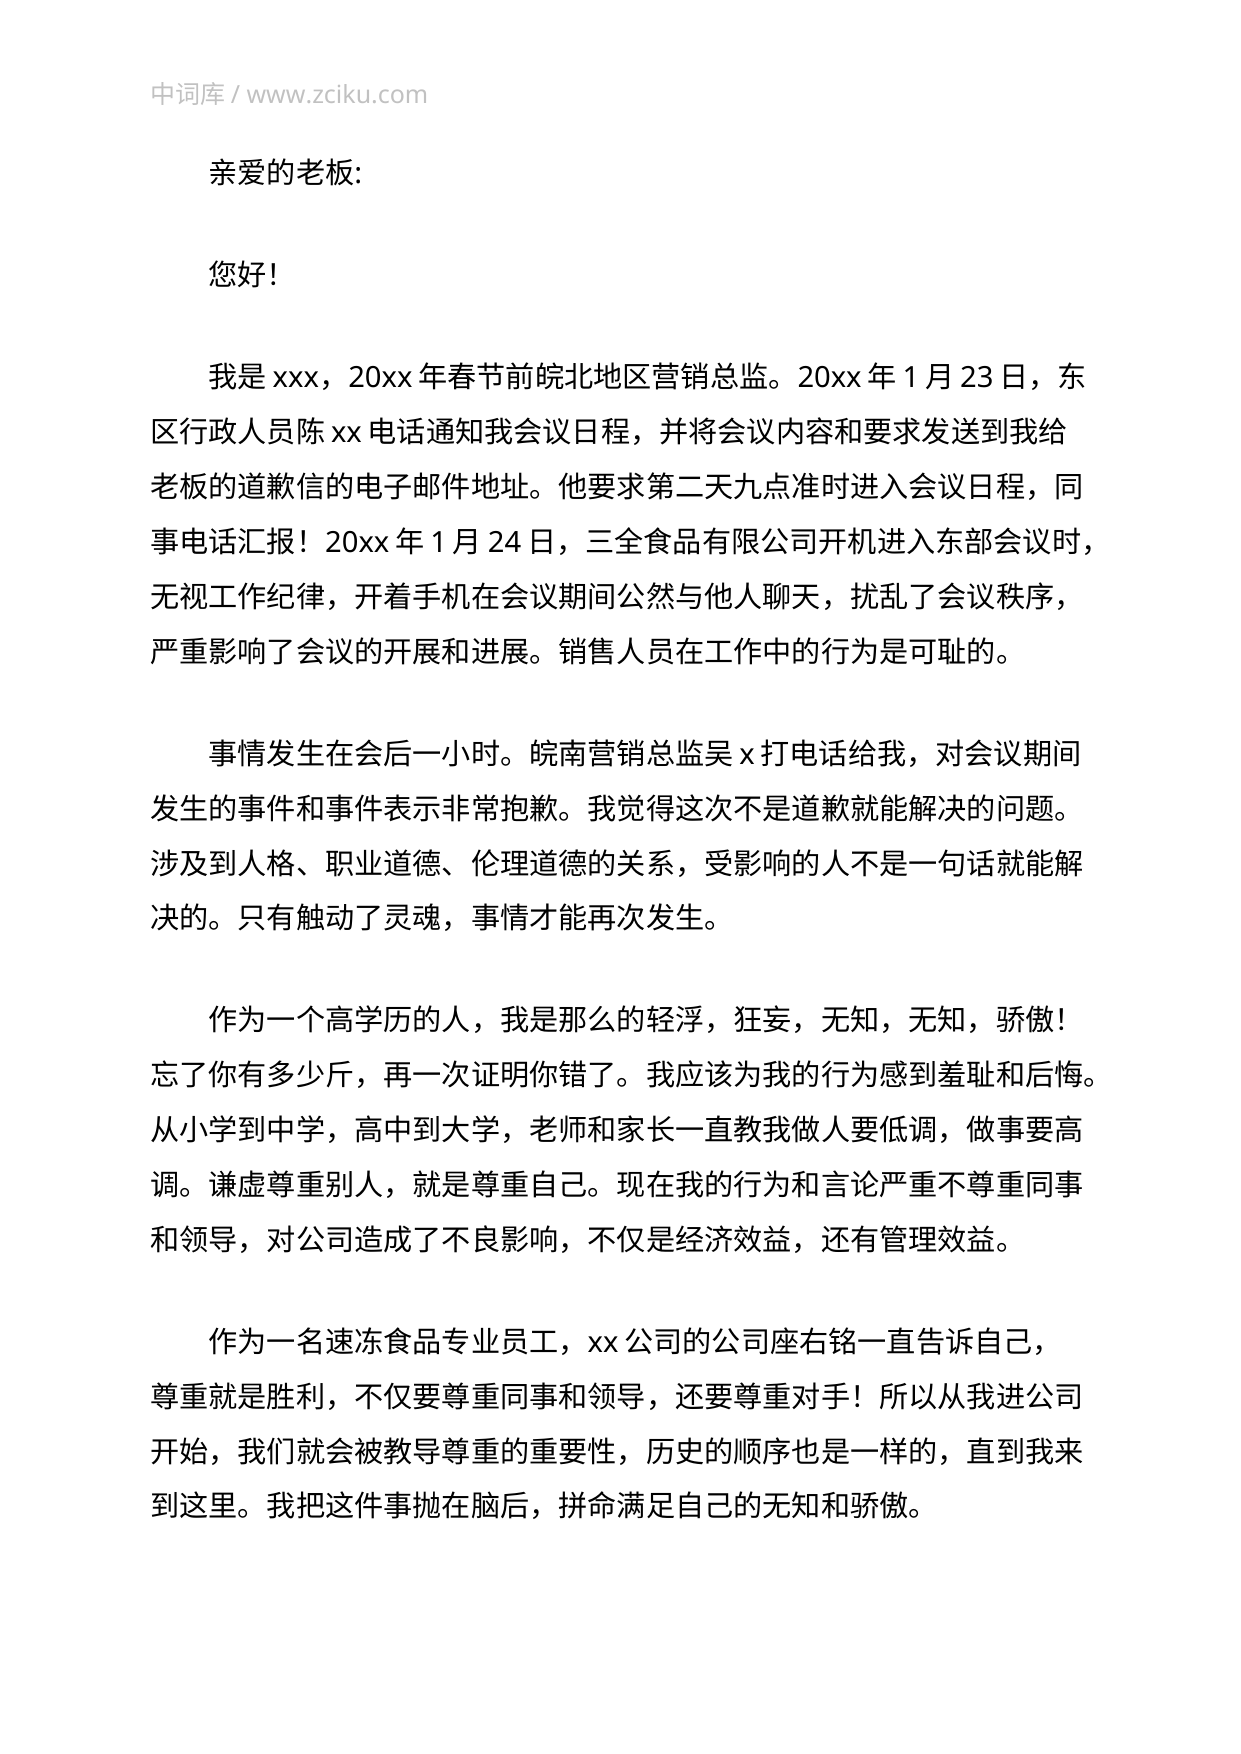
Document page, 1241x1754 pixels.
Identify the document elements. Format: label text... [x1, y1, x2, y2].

text 亲爱的老板: [150, 150, 1090, 192]
text 作为一个高学历的人，我是那么的轻浮，狂妄，无知，无知，骄傲！忘了你有多少斤，再一次证明你错了。我应该为我的行为感到羞耻和后悔。从小学到中学，高中到大学，老师和家长一直教我做人要低调，做事要高调。谦虚尊重别人，就是尊重自己。现在我的行为和言论严重不尊重同事和领导，对公司造成了不良影响，不仅是经济效益，还有管理效益。 [150, 997, 1090, 1259]
text 作为一名速冻食品专业员工，xx公司的公司座右铭一直告诉自己，尊重就是胜利，不仅要尊重同事和领导，还要尊重对手！所以从我进公司开始，我们就会被教导尊重的重要性，历史的顺序也是一样的，直到我来到这里。我把这件事抛在脑后，拼命满足自己的无知和骄傲。 [150, 1318, 1090, 1525]
text 您好！ [150, 252, 1090, 294]
text 事情发生在会后一小时。皖南营销总监吴x打电话给我，对会议期间发生的事件和事件表示非常抱歉。我觉得这次不是道歉就能解决的问题。涉及到人格、职业道德、伦理道德的关系，受影响的人不是一句话就能解决的。只有触动了灵魂，事情才能再次发生。 [150, 730, 1090, 937]
text 我是xxx，20xx年春节前皖北地区营销总监。20xx年1月23日，东区行政人员陈xx电话通知我会议日程，并将会议内容和要求发送到我给老板的道歉信的电子邮件地址。他要求第二天九点准时进入会议日程，同事电话汇报！20xx年1月24日，三全食品有限公司开机进入东部会议时，无视工作纪律，开着手机在会议期间公然与他人聊天，扰乱了会议秩序，严重影响了会议的开展和进展。销售人员在工作中的行为是可耻的。 [150, 354, 1090, 671]
